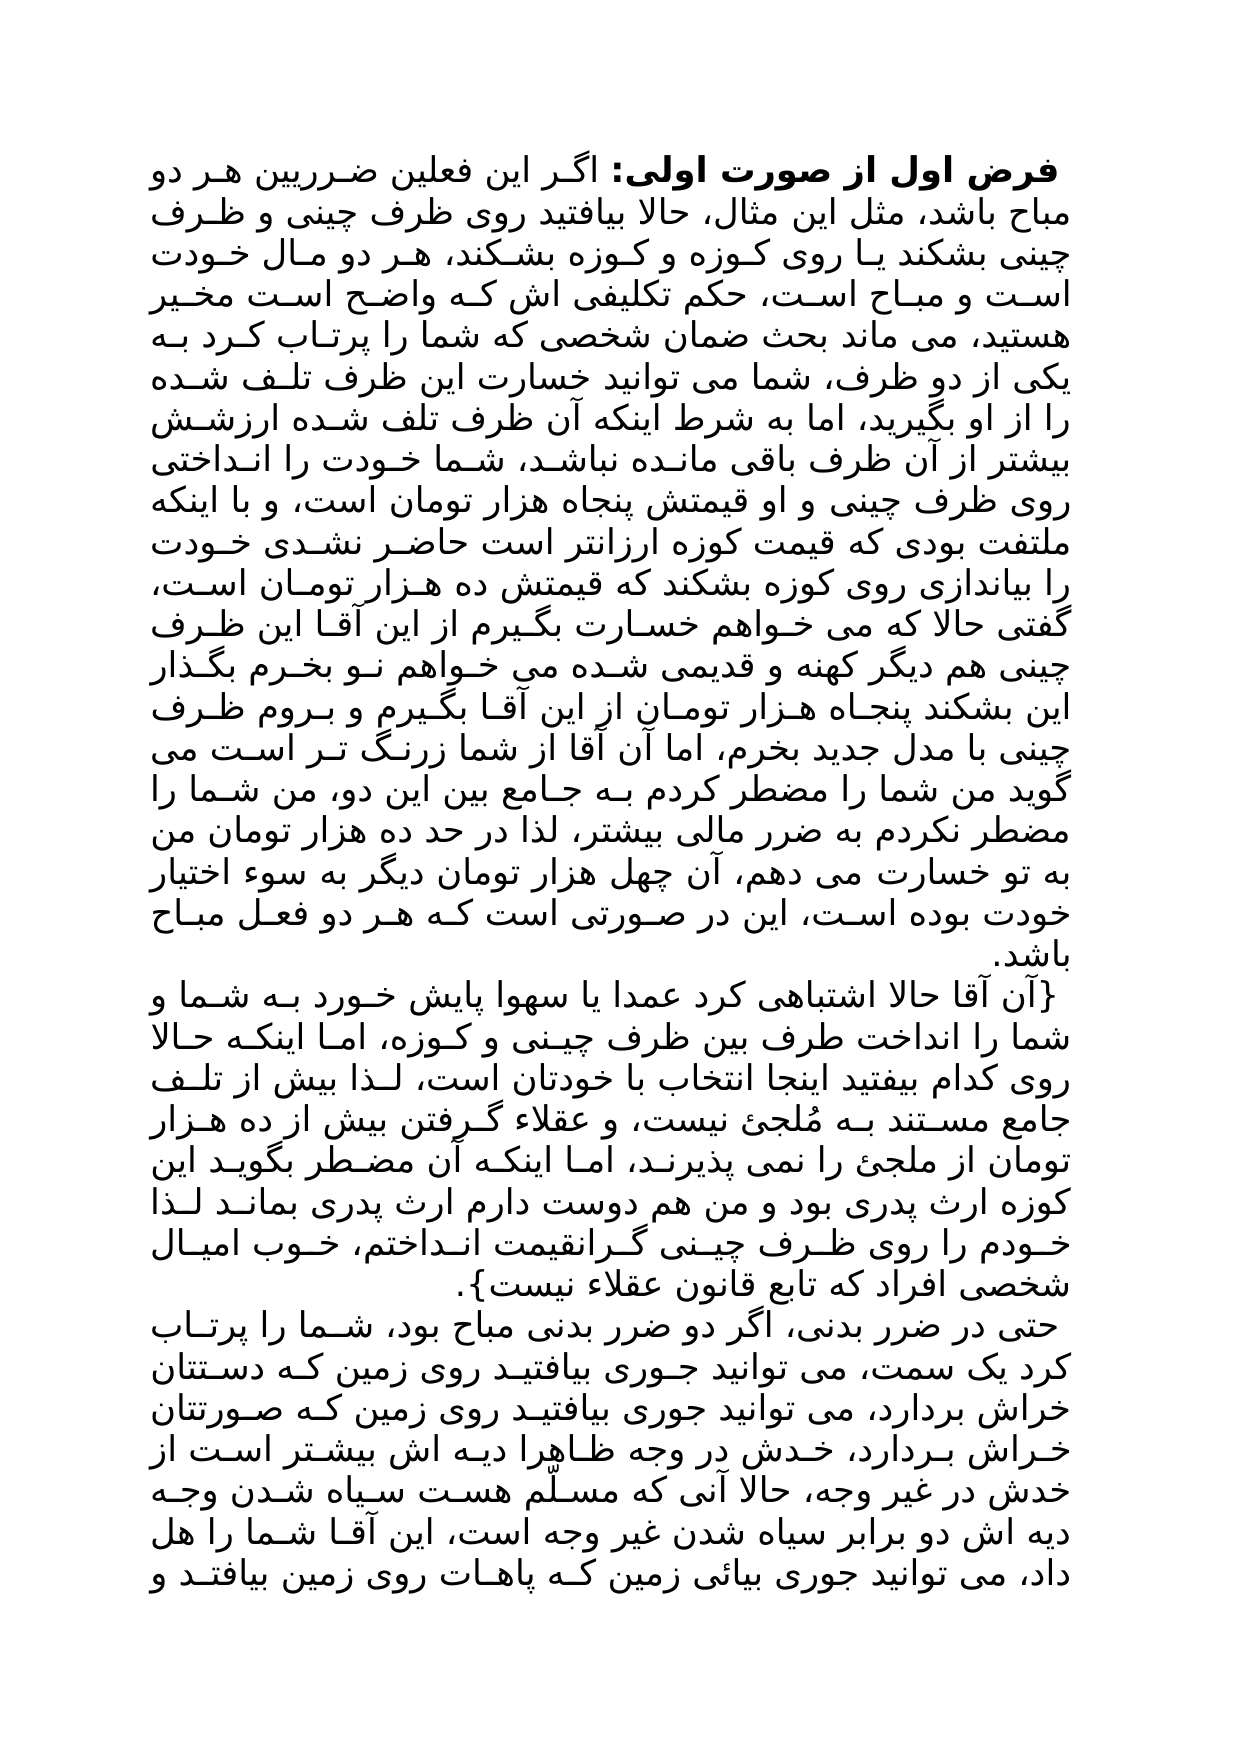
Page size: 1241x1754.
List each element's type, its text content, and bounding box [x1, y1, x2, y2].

text {آن آقا حالا اشتباهی کرد عمدا یا سهوا پایش خورد به شما و شما را انداخت طرف بین ظرف چینی و کوزه، اما اینکه حالا روی کدام بیفتید اینجا انتخاب با خودتان است، لذا بیش از تلف جامع مستند به مُلجئ نیست، و عقلاء گرفتن بیش از ده هزار تومان از ملجئ را نمی پذیرند، اما اینکه آن مضطر بگوید این کوزه ارث پدری بود و من هم دوست دارم ارث پدری بماند لذا خودم را روی ظرف چینی گرانقیمت انداختم، خوب امیال شخصی افراد که تابع قانون عقلاء نیست}. [150, 975, 1071, 1305]
text فرض اول از صورت اولی: اگر این فعلین ضرریین هر دو مباح باشد، مثل این مثال، حالا بیافتید روی ظرف چینی و ظرف چینی بشکند یا روی کوزه و کوزه بشکند، هر دو مال خودت است و مباح است، حکم تکلیفی اش که واضح است مخیر هستید، می ماند بحث ضمان شخصی که شما را پرتاب کرد به یکی از دو ظرف، شما می توانید خسارت این ظرف تلف شده را از او بگیرید، اما به شرط اینکه آن ظرف تلف شده ارزشش بیشتر از آن ظرف باقی مانده نباشد، شما خودت را انداختی روی ظرف چینی و او قیمتش پنجاه هزار تومان است، و با اینکه ملتفت بودی که قیمت کوزه ارزانتر است حاضر نشدی خودت را بیاندازی روی کوزه بشکند که قیمتش ده هزار تومان است، گفتی حالا که می خواهم خسارت بگیرم از این آقا این ظرف چینی هم دیگر کهنه و قدیمی شده می خواهم نو بخرم بگذار این بشکند پنجاه هزار تومان از این آقا بگیرم و بروم ظرف چینی با مدل جدید بخرم، اما آن آقا از شما زرنگ تر است می گوید من شما را مضطر کردم به جامع بین این دو، من شما را مضطر نکردم به ضرر مالی بیشتر، لذا در حد ده هزار تومان من به تو خسارت می دهم، آن چهل هزار تومان دیگر به سوء اختیار خودت بوده است، این در صورتی است که هر دو فعل مباح باشد. [150, 150, 1071, 975]
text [150, 1305, 1071, 1594]
